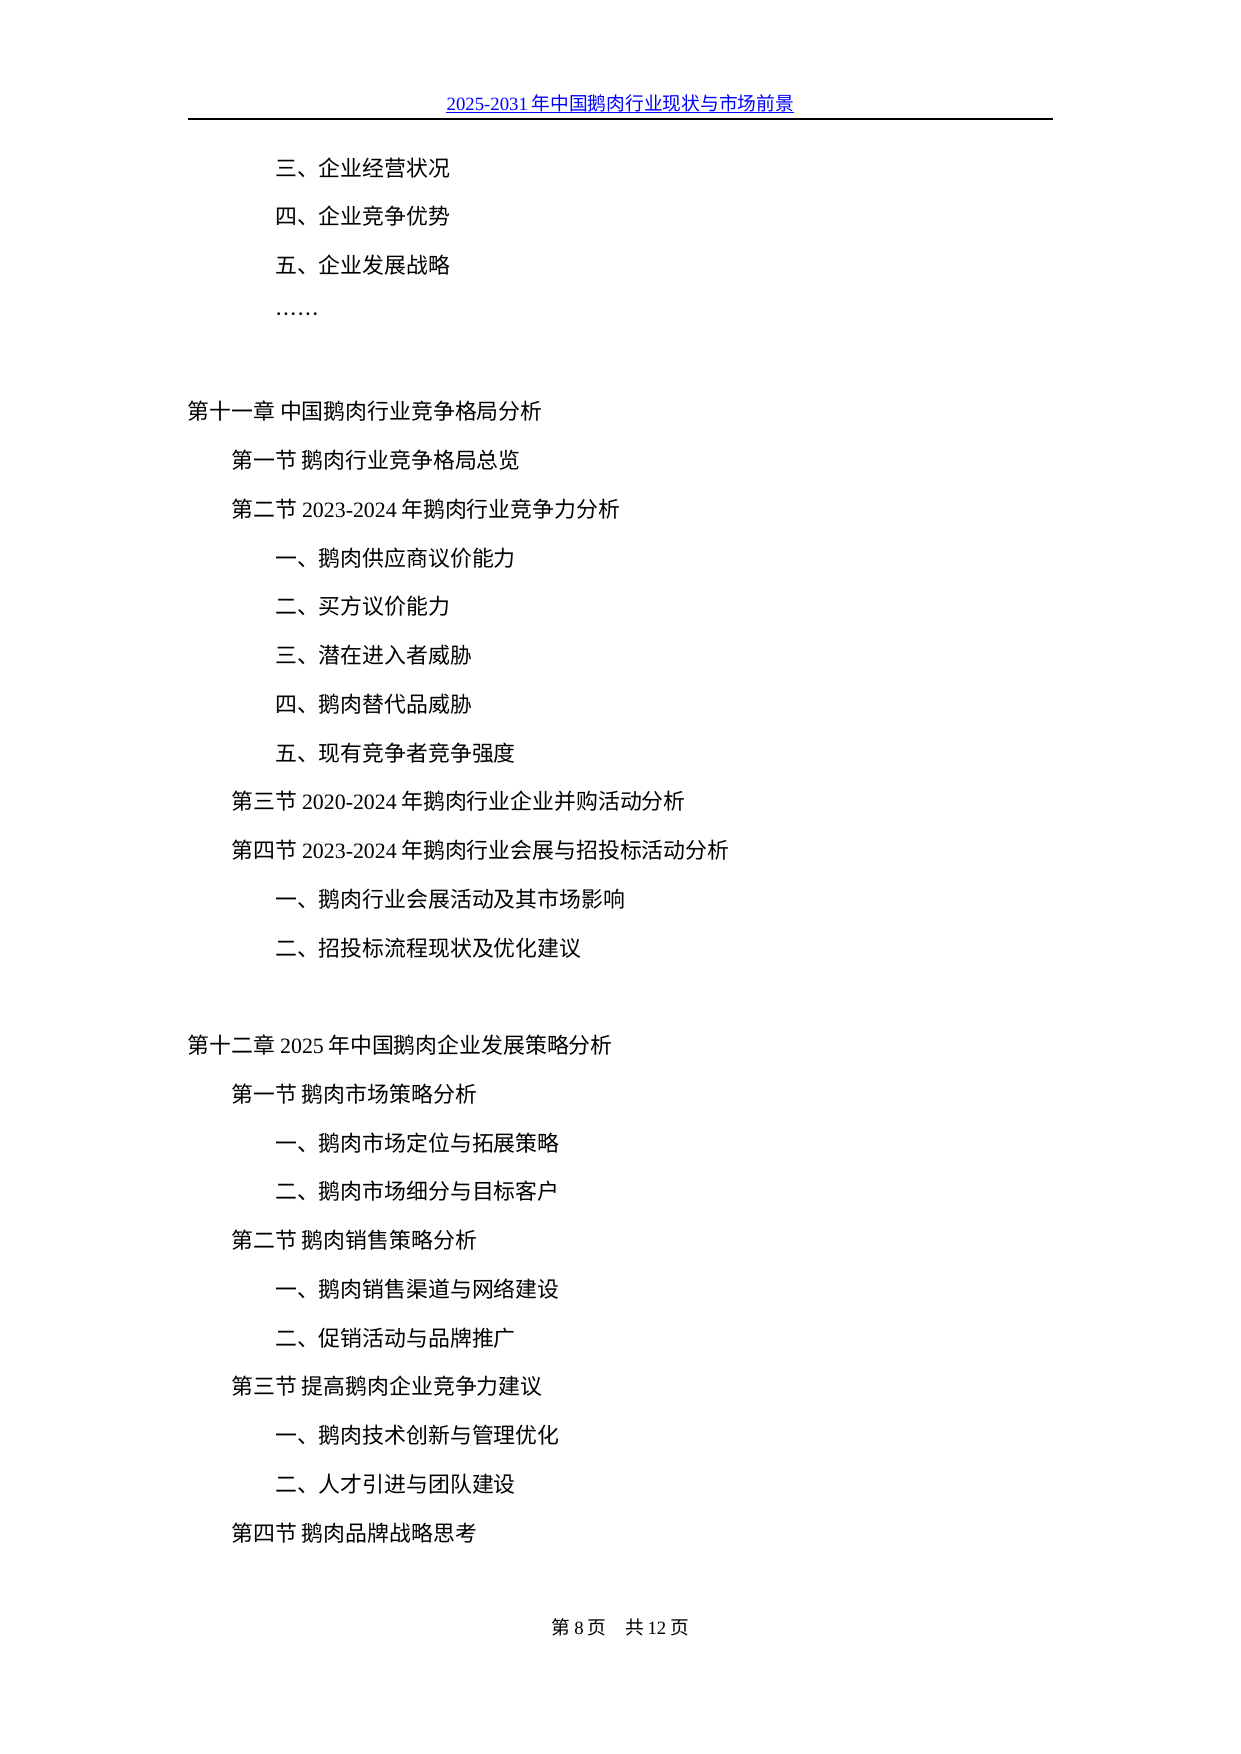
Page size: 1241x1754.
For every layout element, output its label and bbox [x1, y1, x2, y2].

text [187, 150, 1053, 1548]
